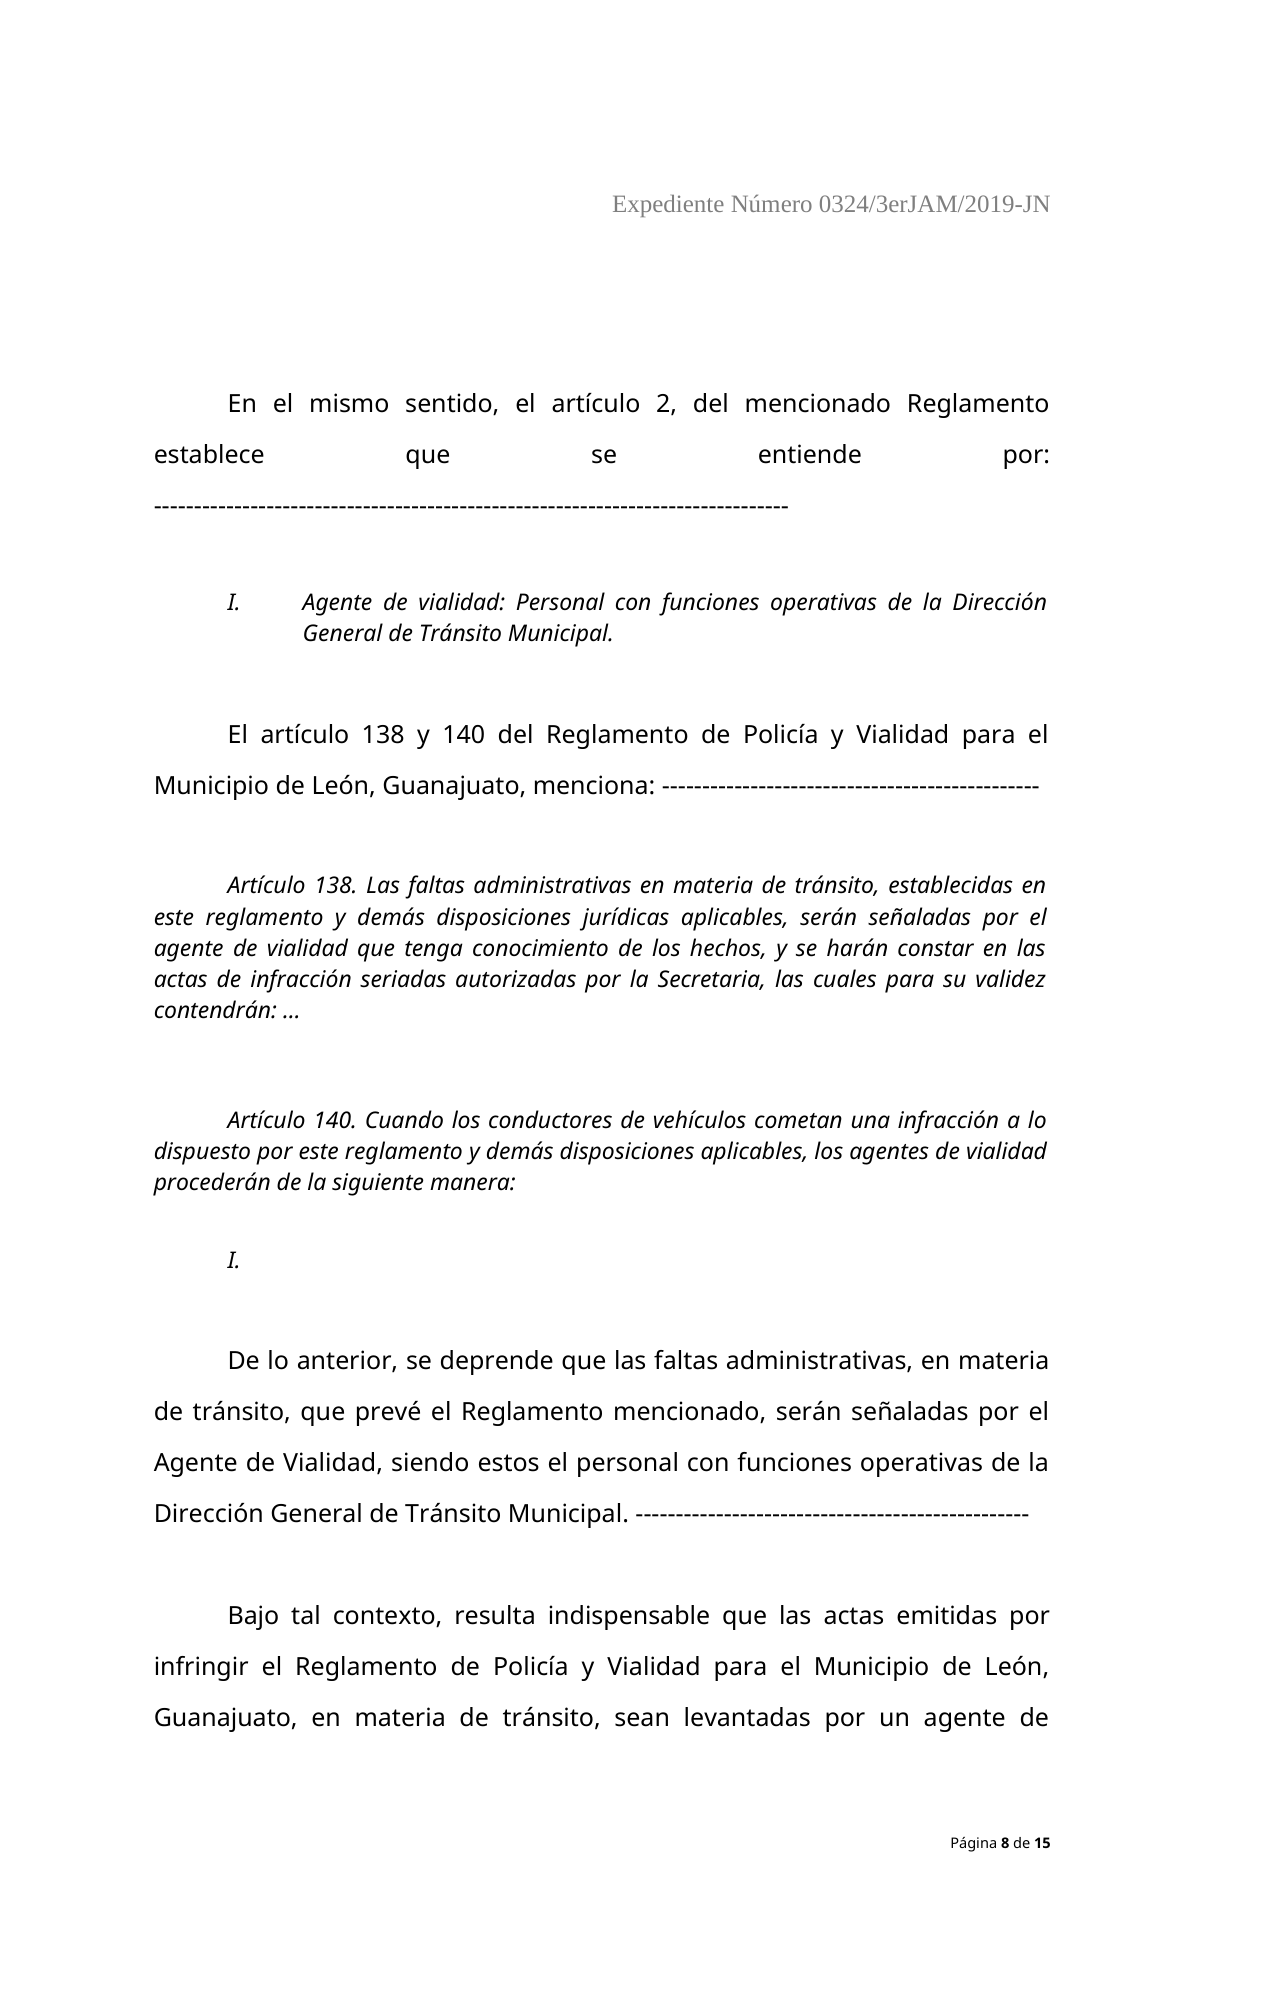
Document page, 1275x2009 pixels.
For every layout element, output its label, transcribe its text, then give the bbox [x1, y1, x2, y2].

text De lo anterior, se deprende que las faltas administrativas, en materia de tránsito, que prevé el Reglamento mencionado, serán señaladas por el Agente de Vialidad, siendo estos el personal con funciones operativas de la Dirección General de Tránsito Municipal. ------------------------------------------------- [153, 1342, 1051, 1529]
text Artículo 140. Cuando los conductores de vehículos cometan una infracción a lo dispuesto por este reglamento y demás disposiciones aplicables, los agentes de vialidad procederán de la siguiente manera: [153, 1104, 1051, 1197]
text El artículo 138 y 140 del Reglamento de Policía y Vialidad para el Municipio de León, Guanajuato, menciona: ----------------------------------------------- [153, 716, 1051, 801]
text Artículo 138. Las faltas administrativas en materia de tránsito, establecidas en este reglamento y demás disposiciones jurídicas aplicables, serán señaladas por el agente de vialidad que tenga conocimiento de los hechos, y se harán constar en las actas de infracción seriadas autorizadas por la Secretaria, las cuales para su validez contendrán: … [153, 869, 1051, 1026]
list Agente de vialidad: Personal con funciones operativas de la Dirección General de Tránsito Municipal. [227, 586, 1051, 648]
text En el mismo sentido, el artículo 2, del mencionado Reglamento establece que se entiende por: ------------------------------------------------------------------------------- [153, 386, 1051, 522]
